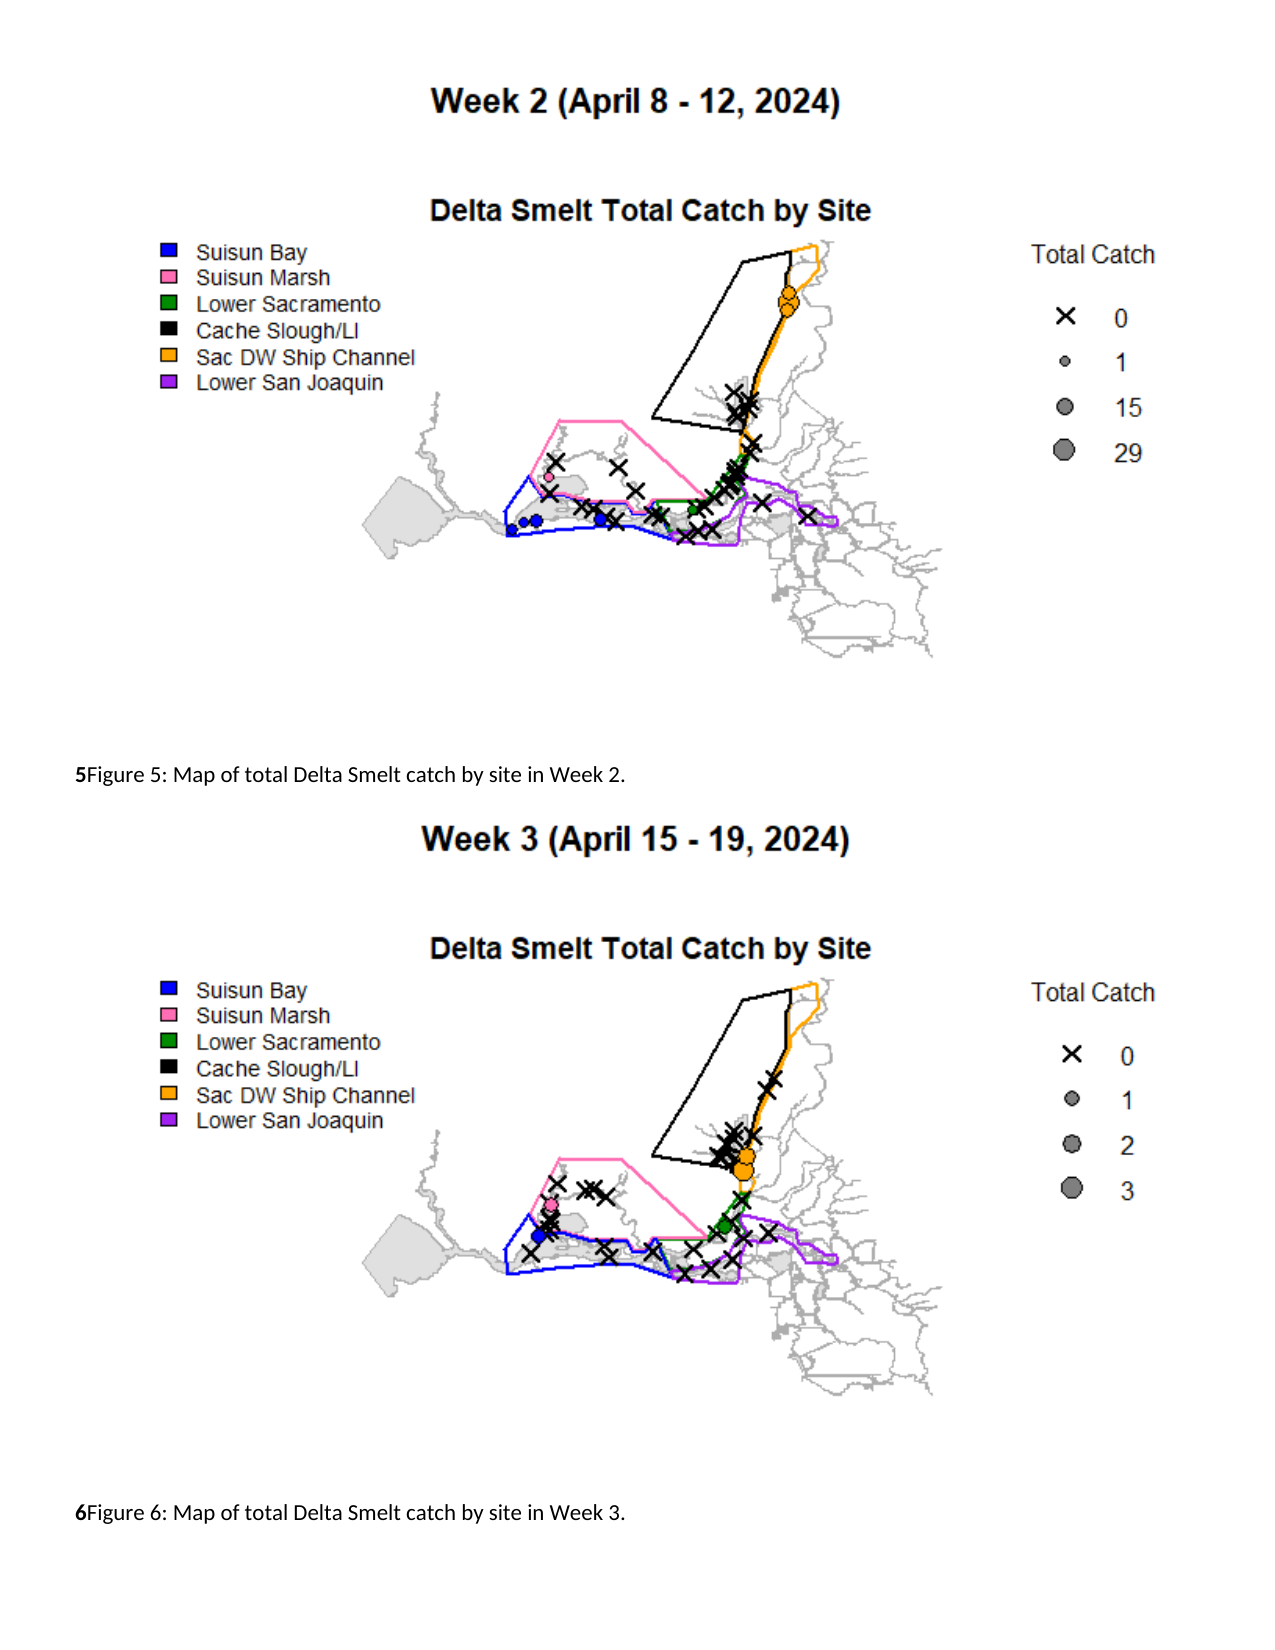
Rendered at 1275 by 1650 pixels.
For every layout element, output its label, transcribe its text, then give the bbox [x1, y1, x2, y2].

picture [112, 75, 1163, 735]
picture [112, 813, 1163, 1473]
text Figure 6: Map of total Delta Smelt catch by site in Week 3. [75, 1498, 1200, 1526]
text Figure 5: Map of total Delta Smelt catch by site in Week 2. [75, 760, 1200, 788]
